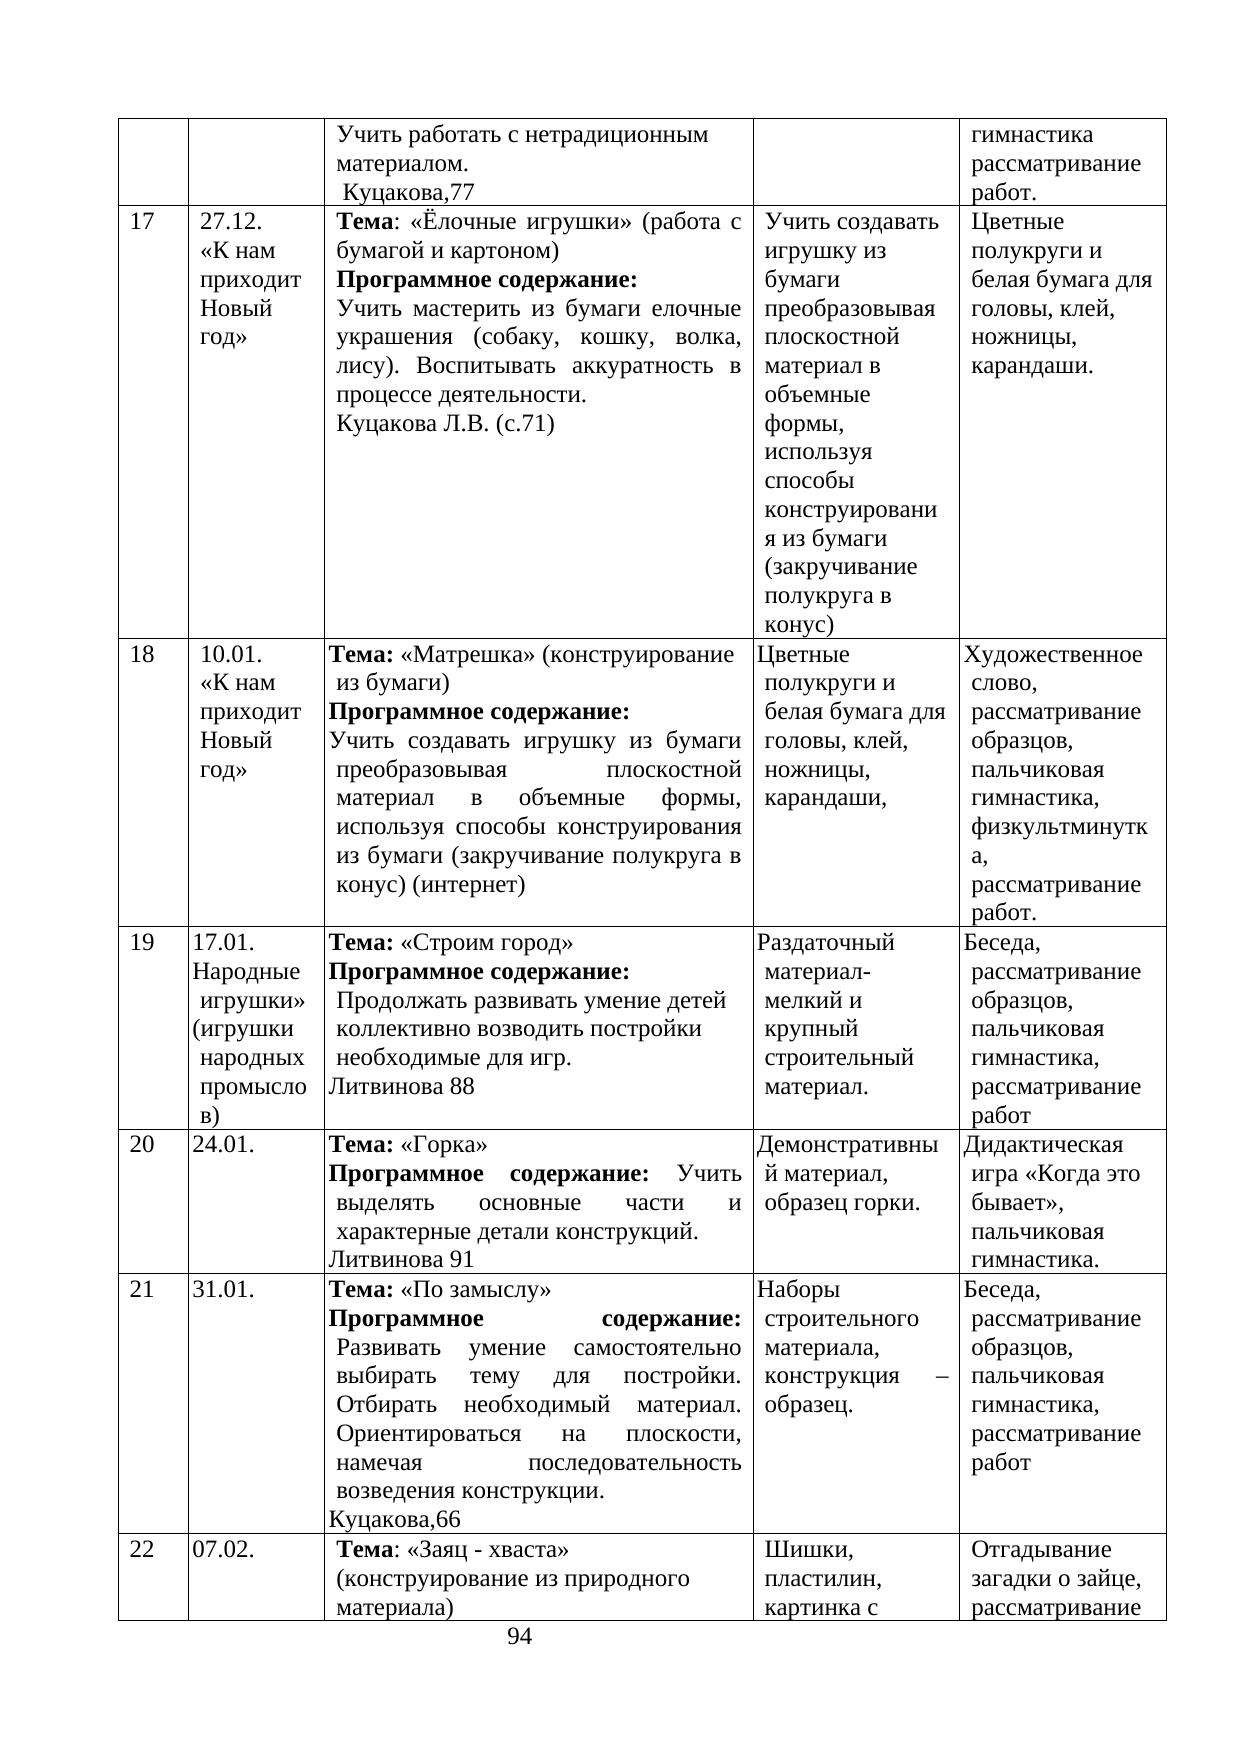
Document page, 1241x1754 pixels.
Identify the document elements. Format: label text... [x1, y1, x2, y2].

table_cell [325, 119, 753, 205]
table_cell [960, 1534, 1166, 1620]
table_cell Учить создавать игрушку из бумаги преобразовывая плоскостной материал в объемные формы, используя способы конструирования из бумаги (закручивание полукруга в конус) [754, 206, 959, 638]
table_cell Тема: «По замыслу» Программное содержание: Развивать умение самостоятельно выбирать тему для постройки. Отбирать необходимый материал. Ориентироваться на плоскости, намечая последовательность возведения конструкции. Куцакова,66 [325, 1274, 753, 1533]
table_cell 27.12. «К нам приходит Новый год» [189, 206, 324, 638]
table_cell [754, 1534, 959, 1620]
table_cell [754, 119, 959, 205]
table_cell 20 [119, 1130, 188, 1273]
table_cell Художественное слово, рассматривание образцов, пальчиковая гимнастика, физкультминутка, рассматривание работ. [960, 639, 1166, 926]
table_cell Беседа, рассматривание образцов, пальчиковая гимнастика, рассматривание работ [960, 927, 1166, 1128]
table_cell Цветные полукруги и белая бумага для головы, клей, ножницы, карандаши, [754, 639, 959, 926]
table_cell 18 [119, 639, 188, 926]
table_cell 19 [119, 927, 188, 1128]
table_cell Раздаточный материал-мелкий и крупный строительный материал. [754, 927, 959, 1128]
table_cell 21 [119, 1274, 188, 1533]
table_cell Наборы строительного материала, конструкция – образец. [754, 1274, 959, 1533]
table_cell Тема: «Ёлочные игрушки» (работа с бумагой и картоном) Программное содержание: Учить мастерить из бумаги елочные украшения (собаку, кошку, волка, лису). Воспитывать аккуратность в процессе деятельности. Куцакова Л.В. (с.71) [325, 206, 753, 638]
table_cell 07.02. [189, 1534, 324, 1620]
table_cell Тема: «Матрешка» (конструирование из бумаги) Программное содержание: Учить создавать игрушку из бумаги преобразовывая плоскостной материал в объемные формы, используя способы конструирования из бумаги (закручивание полукруга в конус) (интернет) [325, 639, 753, 926]
table_cell Демонстративный материал, образец горки. [754, 1130, 959, 1273]
table_cell 24.01. [189, 1130, 324, 1273]
table_cell Тема: «Горка» Программное содержание: Учить выделять основные части и характерные детали конструкций. Литвинова 91 [325, 1130, 753, 1273]
table_cell 17.01. Народные игрушки» (игрушки народных промыслов) [189, 927, 324, 1128]
table_cell 31.01. [189, 1274, 324, 1533]
table_cell 17 [119, 206, 188, 638]
table_cell Беседа, рассматривание образцов, пальчиковая гимнастика, рассматривание работ [960, 1274, 1166, 1533]
table_cell Цветные полукруги и белая бумага для головы, клей, ножницы, карандаши. [960, 206, 1166, 638]
table_cell 10.01. «К нам приходит Новый год» [189, 639, 324, 926]
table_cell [325, 1534, 753, 1620]
table_cell 22 [119, 1534, 188, 1620]
table_cell Дидактическая игра «Когда это бывает», пальчиковая гимнастика. [960, 1130, 1166, 1273]
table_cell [960, 119, 1166, 205]
table_cell 16 [119, 119, 188, 205]
table_cell Тема: «Строим город» Программное содержание: Продолжать развивать умение детей коллективно возводить постройки необходимые для игр. Литвинова 88 [325, 927, 753, 1128]
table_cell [189, 119, 324, 205]
